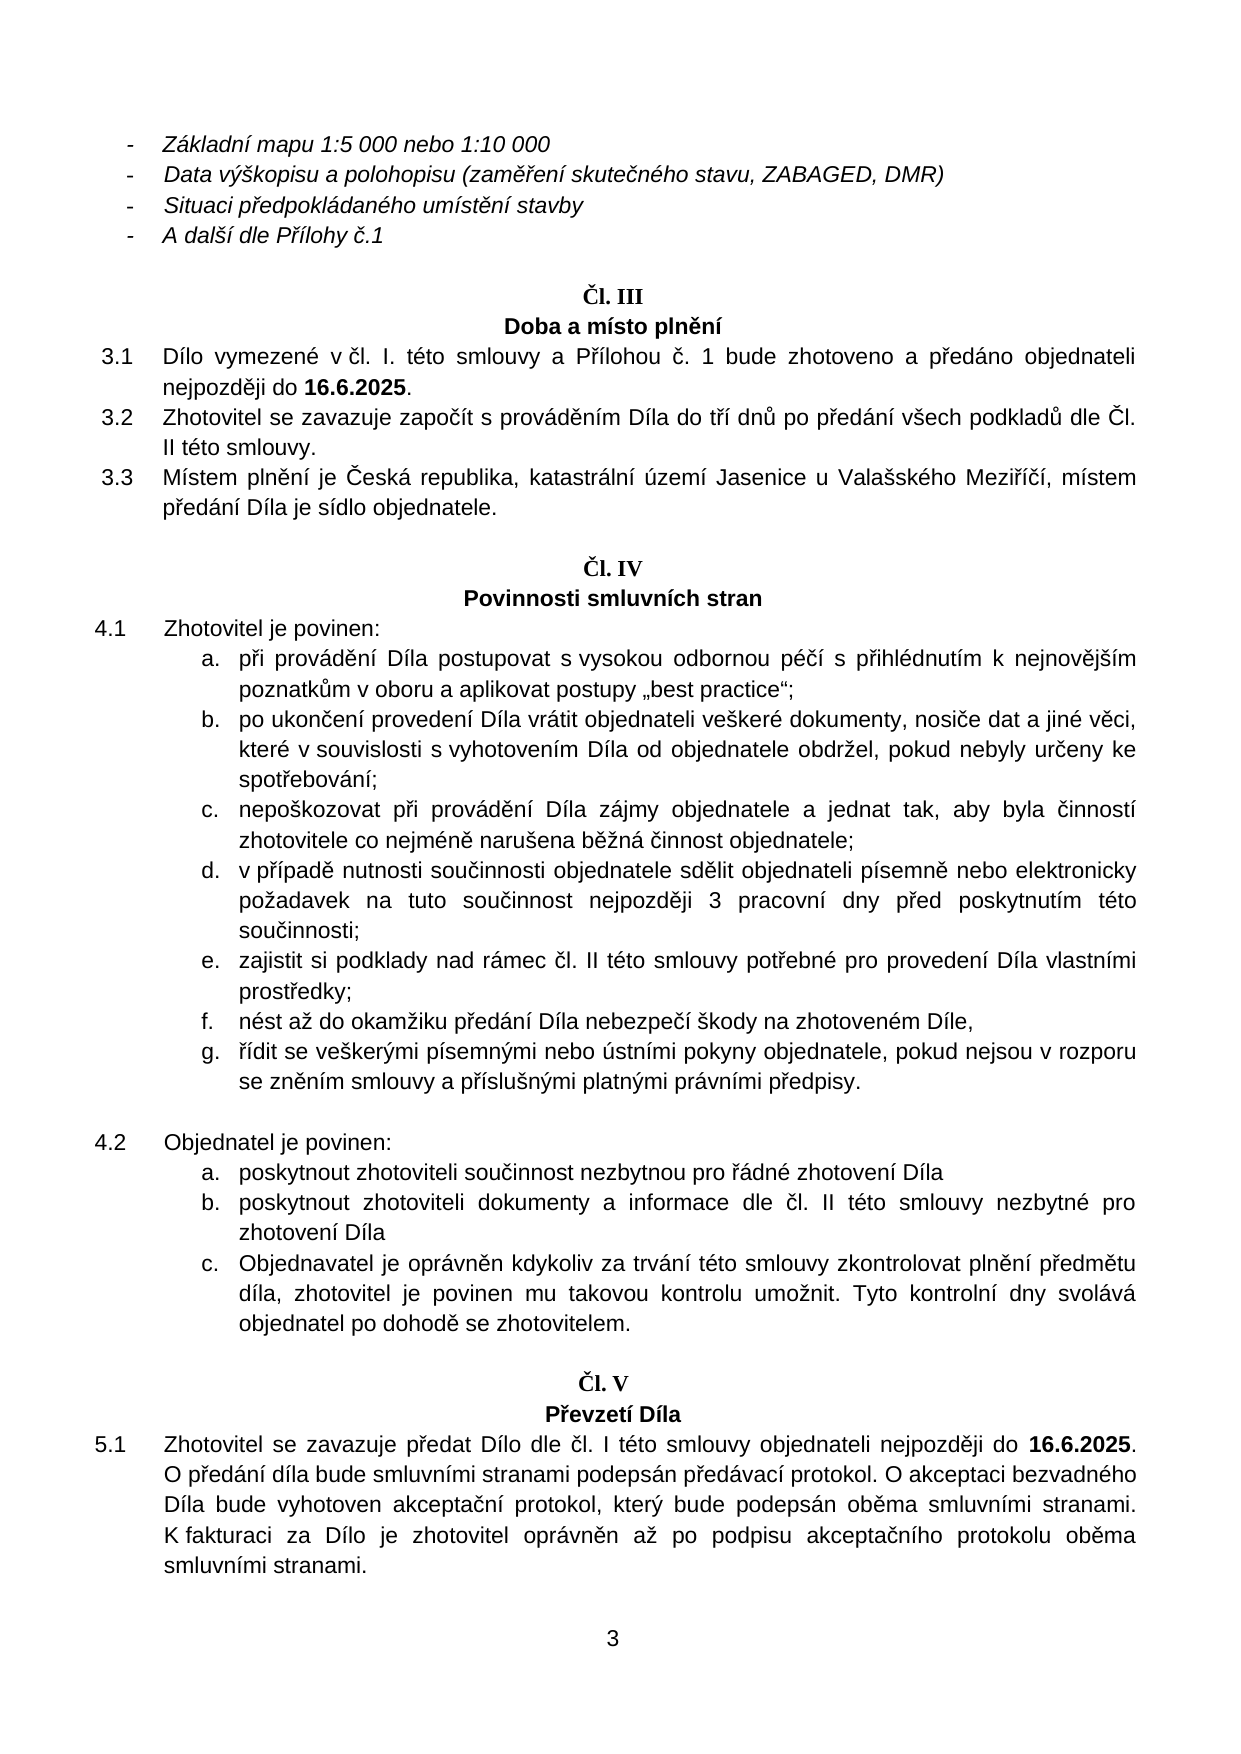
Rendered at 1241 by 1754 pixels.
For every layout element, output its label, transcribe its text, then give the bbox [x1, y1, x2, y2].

list Objednavatel je oprávněn kdykoliv za trvání této smlouvy zkontrolovat plnění předmětu díla, zhotovitel je povinen mu takovou kontrolu umožnit. Tyto kontrolní dny svolává objednatel po dohodě se zhotovitelem. [201, 1249, 1137, 1336]
list Zhotovitel je povinen: [126, 615, 1137, 642]
list nepoškozovat při provádění Díla zájmy objednatele a jednat tak, aby byla činností zhotovitele co nejméně narušena běžná činnost objednatele; [201, 796, 1137, 853]
list v případě nutnosti součinnosti objednatele sdělit objednateli písemně nebo elektronicky požadavek na tuto součinnost nejpozději 3 pracovní dny před poskytnutím této součinnosti; [201, 857, 1137, 944]
list Převzetí Díla [89, 1370, 1137, 1427]
list po ukončení provedení Díla vrátit objednateli veškeré dokumenty, nosiče dat a jiné věci, které v souvislosti s vyhotovením Díla od objednatele obdržel, pokud nebyly určeny ke spotřebování; [201, 706, 1137, 793]
list řídit se veškerými písemnými nebo ústními pokyny objednatele, pokud nejsou v rozporu se zněním smlouvy a příslušnými platnými právními předpisy. [201, 1038, 1137, 1095]
list Povinnosti smluvních stran [89, 555, 1137, 611]
list zajistit si podklady nad rámec čl. II této smlouvy potřebné pro provedení Díla vlastními prostředky; [201, 947, 1137, 1004]
list Situaci předpokládaného umístění stavby [126, 192, 1137, 218]
list Dílo vymezené v čl. I. této smlouvy a Přílohou č. 1 bude zhotoveno a předáno objednateli nejpozději do 16.6.2025. [133, 343, 1137, 400]
list poskytnout zhotoviteli dokumenty a informace dle čl. II této smlouvy nezbytné pro zhotovení Díla [201, 1189, 1137, 1246]
list nést až do okamžiku předání Díla nebezpečí škody na zhotoveném Díle, [201, 1008, 1137, 1034]
text - Základní mapu 1:5 000 nebo 1:10 000 [126, 131, 1137, 158]
list Zhotovitel se zavazuje předat Dílo dle čl. I této smlouvy objednateli nejpozději do 16.6.2025. O předání díla bude smluvními stranami podepsán předávací protokol. O akceptaci bezvadného Díla bude vyhotoven akceptační protokol, který bude podepsán oběma smluvními stranami. K fakturaci za Dílo je zhotovitel oprávněn až po podpisu akceptačního protokolu oběma smluvními stranami. [126, 1431, 1137, 1578]
list Zhotovitel se zavazuje započít s prováděním Díla do tří dnů po předání všech podkladů dle Čl. II této smlouvy. [133, 404, 1137, 460]
list Data výškopisu a polohopisu (zaměření skutečného stavu, ZABAGED, DMR) [126, 161, 1137, 188]
list poskytnout zhotoviteli součinnost nezbytnou pro řádné zhotovení Díla [201, 1159, 1137, 1185]
list Doba a místo plnění [89, 283, 1137, 339]
list při provádění Díla postupovat s vysokou odbornou péčí s přihlédnutím k nejnovějším poznatkům v oboru a aplikovat postupy „best practice“; [201, 645, 1137, 702]
list Objednatel je povinen: [126, 1129, 1137, 1155]
text - A další dle Přílohy č.1 [126, 222, 1137, 249]
list Místem plnění je Česká republika, katastrální území Jasenice u Valašského Meziříčí, místem předání Díla je sídlo objednatele. [133, 464, 1137, 521]
